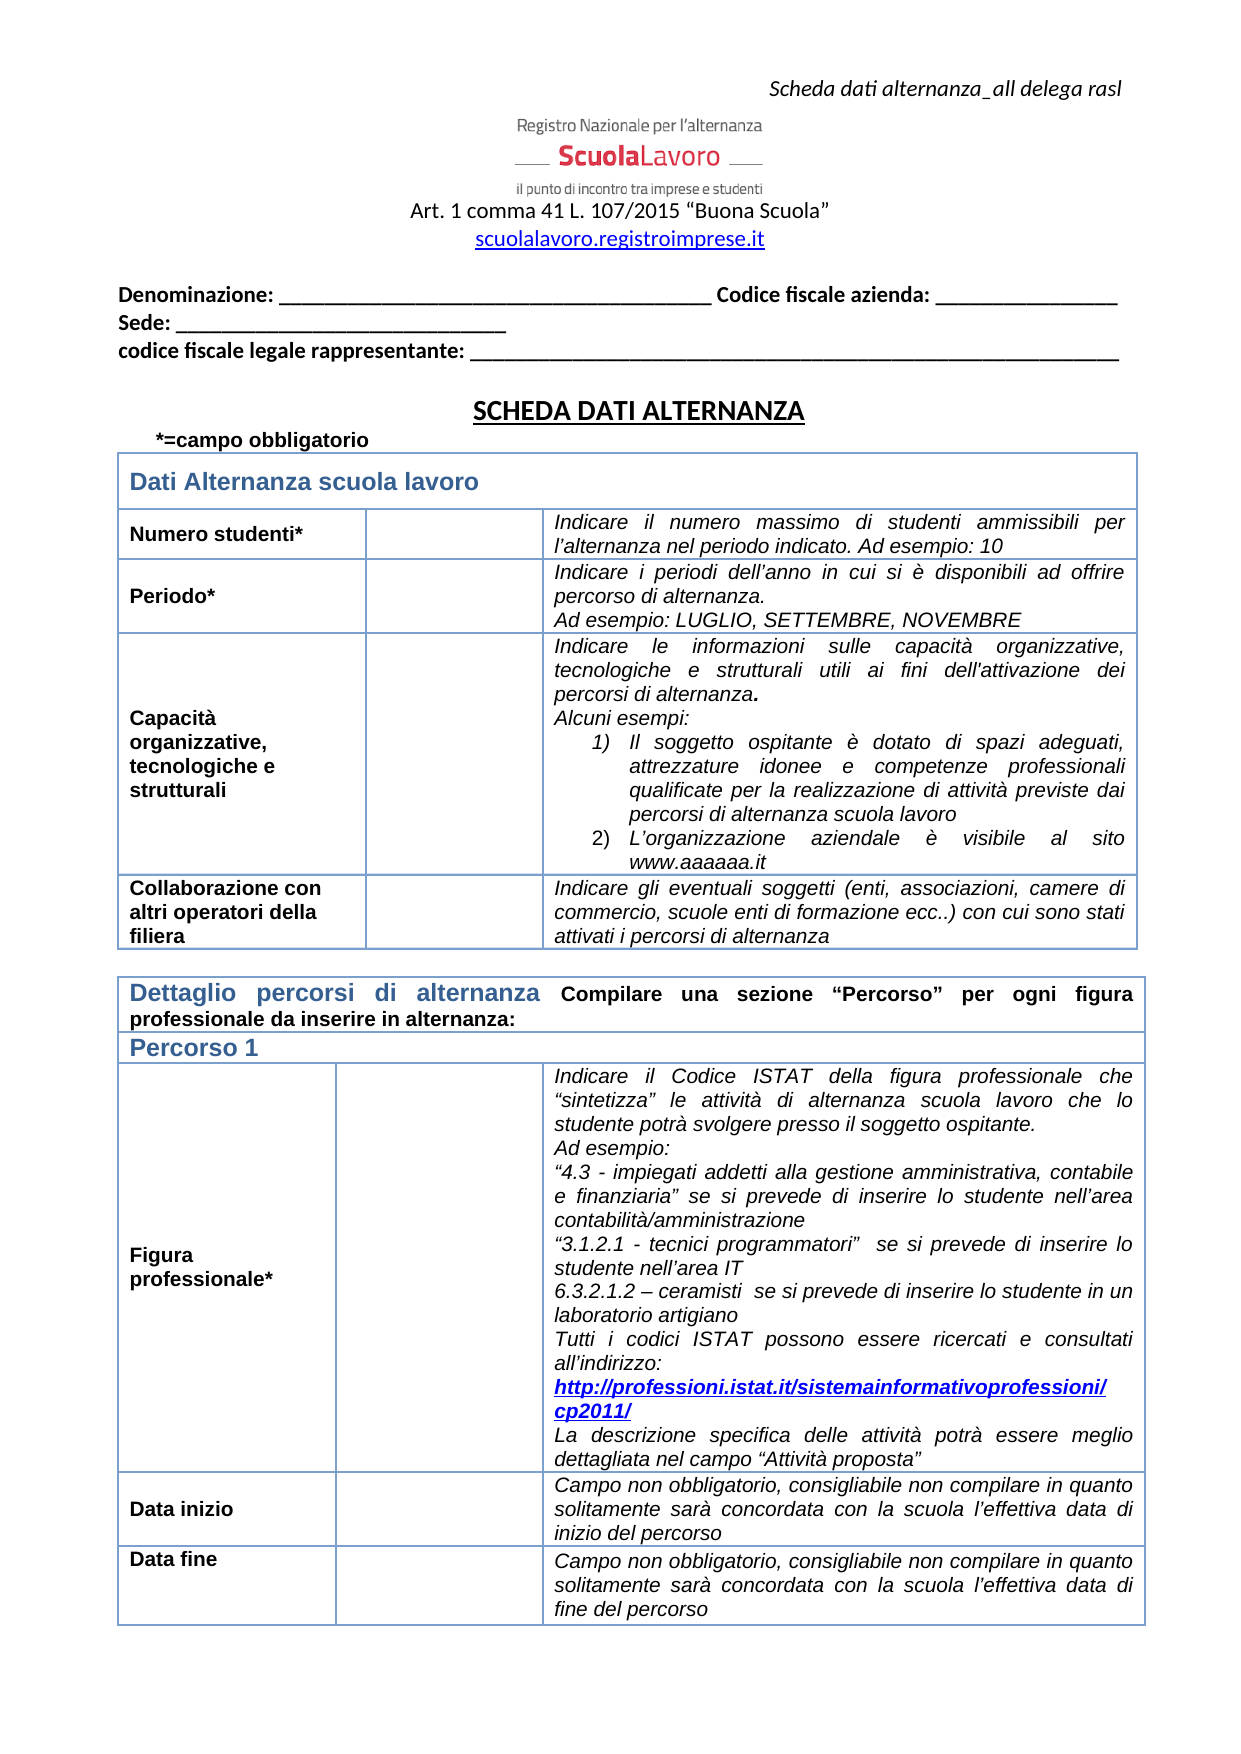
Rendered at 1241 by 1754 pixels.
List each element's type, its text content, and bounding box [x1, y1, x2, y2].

table_cell [367, 560, 542, 632]
table_cell [337, 1547, 542, 1624]
text scuolalavoro.registroimprese.it [118, 224, 1122, 252]
table_cell Campo non obbligatorio, consigliabile non compilare in quanto solitamente sarà concordata con la scuola l’effettiva data di inizio del percorso [544, 1473, 1144, 1545]
table_cell Numero studenti* [119, 510, 365, 558]
text codice fiscale legale rappresentante: _________________________________________________________ [118, 336, 1122, 364]
table_cell Indicare il numero massimo di studenti ammissibili per l’alternanza nel periodo indicato. Ad esempio: 10 [544, 510, 1136, 558]
table_cell [367, 634, 542, 873]
table_cell Campo non obbligatorio, consigliabile non compilare in quanto solitamente sarà concordata con la scuola l’effettiva data di fine del percorso [544, 1547, 1144, 1624]
text *=campo obbligatorio [118, 428, 1122, 452]
table_cell Indicare i periodi dell’anno in cui si è disponibili ad offrire percorso di alternanza. Ad esempio: LUGLIO, SETTEMBRE, NOVEMBRE [544, 560, 1136, 632]
text Sede: _____________________________ [118, 308, 1122, 336]
table_cell [337, 1473, 542, 1545]
text Art. 1 comma 41 L. 107/2015 “Buona Scuola” [118, 196, 1122, 224]
table_cell [337, 1064, 542, 1471]
text SCHEDA DATI ALTERNANZA [118, 392, 1122, 428]
table_cell Indicare gli eventuali soggetti (enti, associazioni, camere di commercio, scuole enti di formazione ecc..) con cui sono stati attivati i percorsi di alternanza [544, 876, 1136, 947]
table_header Dettaglio percorsi di alternanza Compilare una sezione “Percorso” per ogni figura professionale da inserire in alternanza: [119, 978, 1144, 1031]
table_cell Indicare le informazioni sulle capacità organizzative, tecnologiche e strutturali utili ai fini dell'attivazione dei percorsi di alternanza. Alcuni esempi: Il soggetto ospitante è dotato di spazi adeguati, attrezzature idonee e competenze professionali qualificate per la realizzazione di attività previste dai percorsi di alternanza scuola lavoro L’organizzazione aziendale è visibile al sito www.aaaaaa.it [544, 634, 1136, 873]
table_header Dati Alternanza scuola lavoro [119, 454, 1136, 508]
table_cell Data fine [119, 1547, 335, 1624]
table_cell [367, 510, 542, 558]
table_cell Collaborazione con altri operatori della filiera [119, 876, 365, 947]
table_cell [367, 876, 542, 947]
table_cell Indicare il Codice ISTAT della figura professionale che “sintetizza” le attività di alternanza scuola lavoro che lo studente potrà svolgere presso il soggetto ospitante. Ad esempio: “4.3 - impiegati addetti alla gestione amministrativa, contabile e finanziaria” se si prevede di inserire lo studente nell’area contabilità/amministrazione “3.1.2.1 - tecnici programmatori” se si prevede di inserire lo studente nell’area IT 6.3.2.1.2 – ceramisti se si prevede di inserire lo studente in un laboratorio artigiano Tutti i codici ISTAT possono essere ricercati e consultati all’indirizzo: http://professioni.istat.it/sistemainformativoprofessioni/cp2011/ La descrizione specifica delle attività potrà essere meglio dettagliata nel campo “Attività proposta” [544, 1064, 1144, 1471]
table_cell Figura professionale* [119, 1064, 335, 1471]
table_cell Periodo* [119, 560, 365, 632]
table_cell Data inizio [119, 1473, 335, 1545]
table_cell Percorso 1 [119, 1033, 1144, 1062]
table_cell Capacità organizzative, tecnologiche e strutturali [119, 634, 365, 873]
text Denominazione: ______________________________________ Codice fiscale azienda: ________________ [118, 280, 1122, 308]
picture [515, 118, 763, 197]
